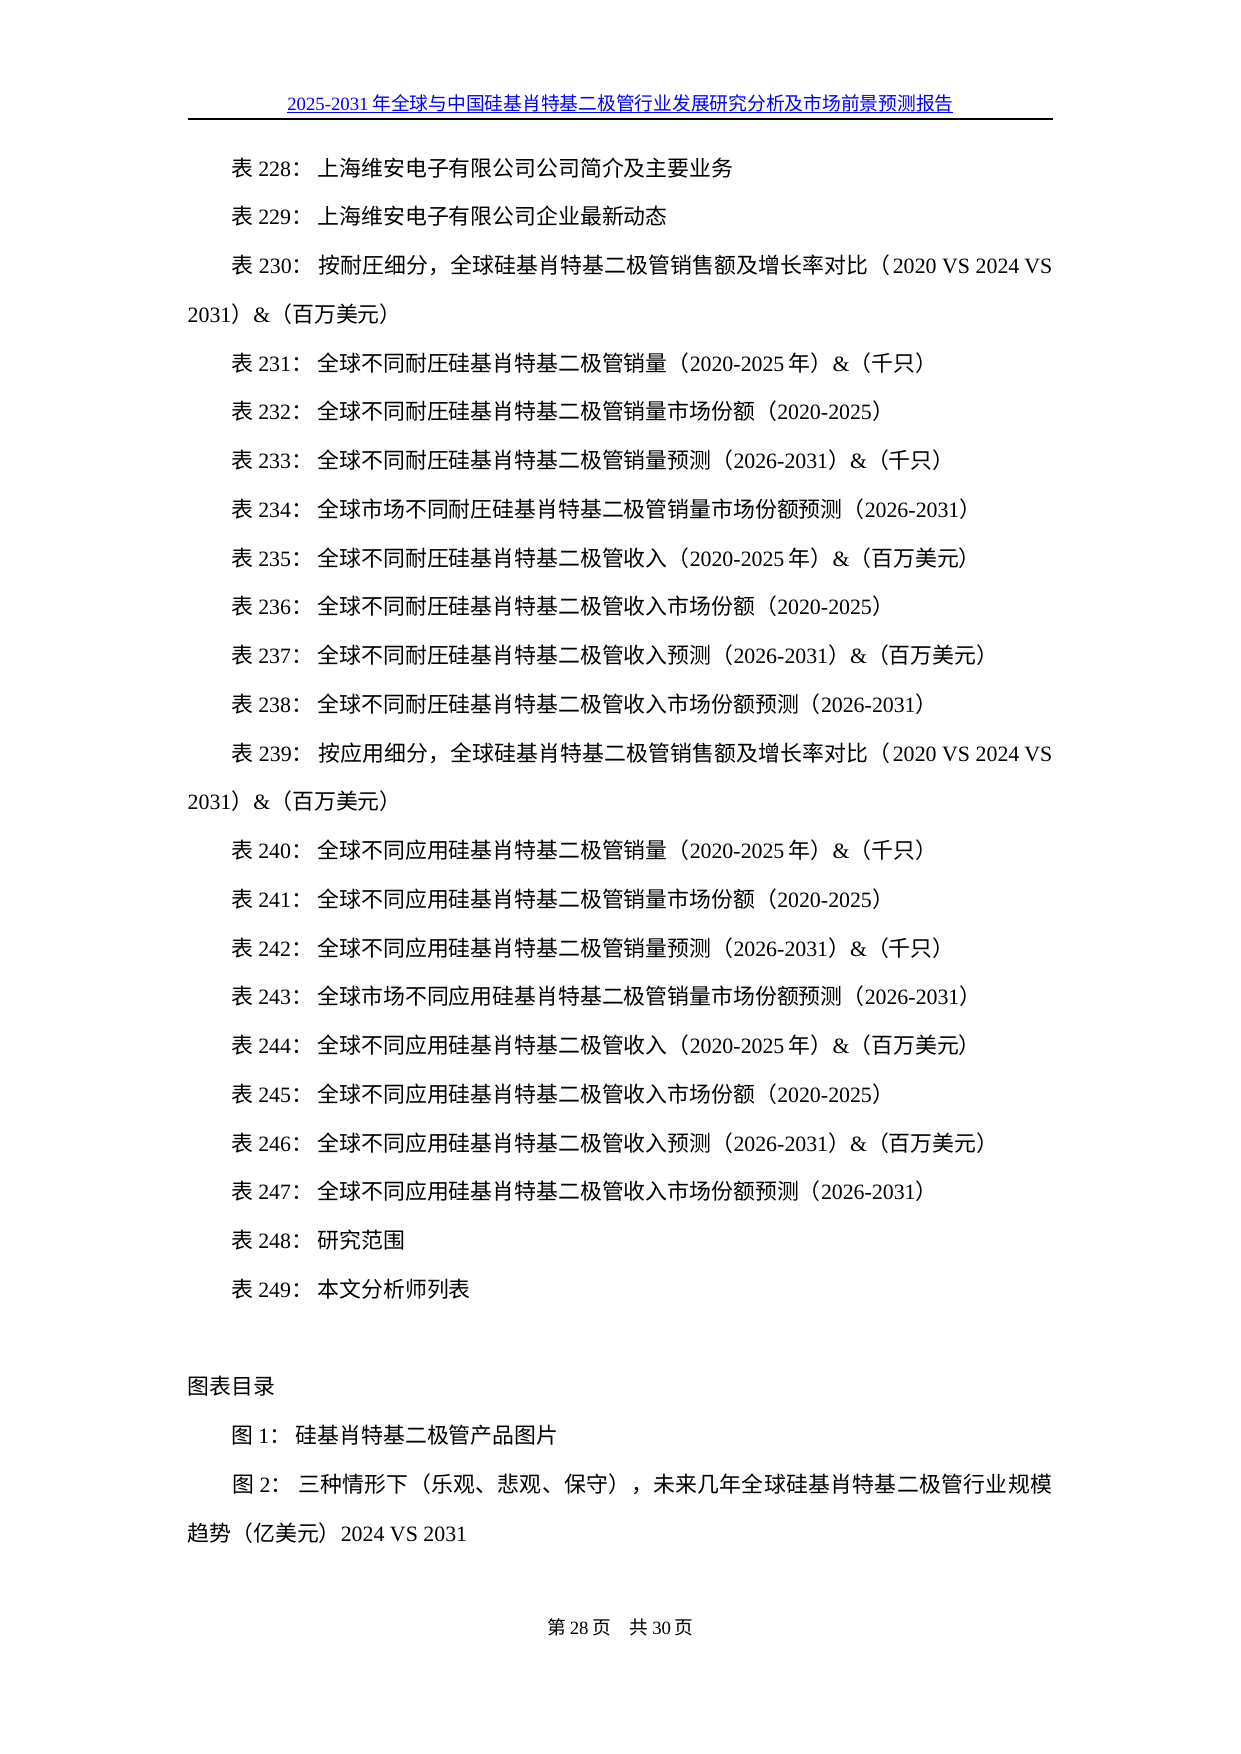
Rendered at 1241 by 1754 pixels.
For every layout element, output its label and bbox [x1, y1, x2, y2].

text [187, 150, 1053, 1548]
